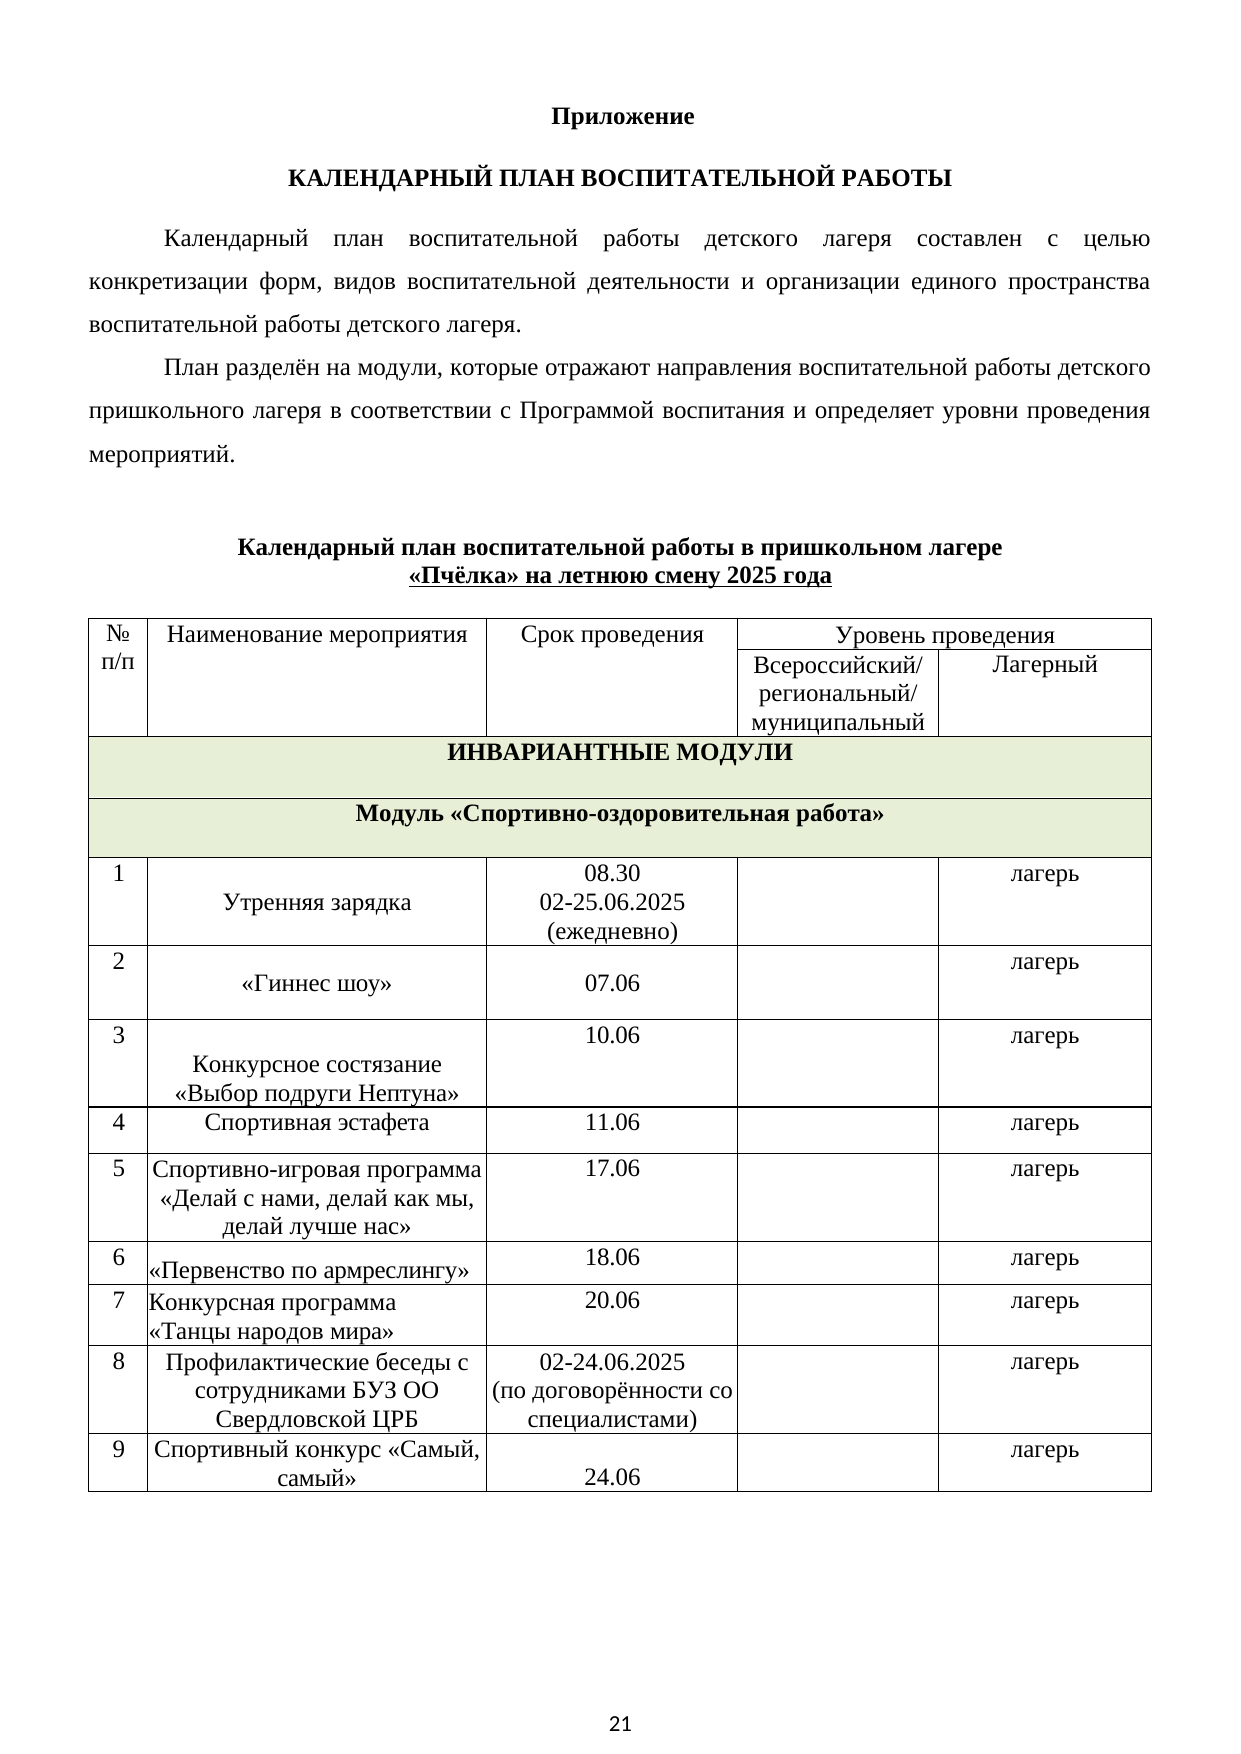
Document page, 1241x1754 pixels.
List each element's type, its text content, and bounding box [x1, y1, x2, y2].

table_cell 08.30 02-25.06.2025 (ежедневно) [487, 858, 737, 945]
table_cell 20.06 [487, 1285, 737, 1345]
text Приложение [89, 101, 1152, 130]
table_cell лагерь [939, 1346, 1151, 1433]
table_cell Всероссийский/ региональный/ муниципальный [738, 650, 938, 736]
table_cell 18.06 [487, 1242, 737, 1284]
table_cell лагерь [939, 1154, 1151, 1241]
table_cell лагерь [939, 946, 1151, 1019]
table_cell Утренняя зарядка [148, 858, 486, 945]
table_cell лагерь [939, 1242, 1151, 1284]
table_cell [738, 946, 938, 1019]
table_cell 8 [89, 1346, 147, 1433]
table_cell Спортивно-игровая программа «Делай с нами, делай как мы, делай лучше нас» [148, 1154, 486, 1241]
table_cell «Гиннес шоу» [148, 946, 486, 1019]
table_cell 17.06 [487, 1154, 737, 1241]
table_cell [738, 1242, 938, 1284]
table_cell 4 [89, 1108, 147, 1152]
table_cell Спортивный конкурс «Самый, самый» [148, 1434, 486, 1491]
table_cell 07.06 [487, 946, 737, 1019]
text Календарный план воспитательной работы детского лагеря составлен с целью конкретизации форм, видов воспитательной деятельности и организации единого пространства воспитательной работы детского лагеря. [89, 223, 1152, 338]
table_cell [738, 1346, 938, 1433]
table_cell 2 [89, 946, 147, 1019]
table_cell Конкурсное состязание «Выбор подруги Нептуна» [148, 1020, 486, 1106]
table_cell Профилактические беседы с сотрудниками БУЗ ОО Свердловской ЦРБ [148, 1346, 486, 1433]
table_cell [738, 1434, 938, 1491]
text Календарный план воспитательной работы в пришкольном лагере [89, 532, 1152, 561]
table_cell [738, 1020, 938, 1106]
table_cell [738, 1108, 938, 1152]
table_cell [738, 1154, 938, 1241]
table_cell 6 [89, 1242, 147, 1284]
table_cell 24.06 [487, 1434, 737, 1491]
table_header Наименование мероприятия [148, 619, 486, 736]
table_cell 02-24.06.2025 (по договорённости со специалистами) [487, 1346, 737, 1433]
table_cell лагерь [939, 1434, 1151, 1491]
table_cell 10.06 [487, 1020, 737, 1106]
table_cell лагерь [939, 858, 1151, 945]
text КАЛЕНДАРНЫЙ ПЛАН ВОСПИТАТЕЛЬНОЙ РАБОТЫ [89, 163, 1152, 192]
table_cell [738, 858, 938, 945]
table_header Срок проведения [487, 619, 737, 736]
table_cell лагерь [939, 1108, 1151, 1152]
table_cell «Первенство по армреслингу» [148, 1242, 486, 1284]
text План разделён на модули, которые отражают направления воспитательной работы детского пришкольного лагеря в соответствии с Программой воспитания и определяет уровни проведения мероприятий. [89, 352, 1152, 467]
table_cell 1 [89, 858, 147, 945]
table_cell Спортивная эстафета [148, 1108, 486, 1152]
table_header Уровень проведения [738, 619, 1151, 648]
table_cell 11.06 [487, 1108, 737, 1152]
table_cell 5 [89, 1154, 147, 1241]
table_cell 9 [89, 1434, 147, 1491]
table_cell Модуль «Спортивно-оздоровительная работа» [89, 799, 1151, 857]
text «Пчёлка» на летнюю смену 2025 года [89, 561, 1152, 589]
table_cell Конкурсная программа «Танцы народов мира» [148, 1285, 486, 1345]
table_cell лагерь [939, 1285, 1151, 1345]
table_cell лагерь [939, 1020, 1151, 1106]
table_cell 7 [89, 1285, 147, 1345]
table_cell ИНВАРИАНТНЫЕ МОДУЛИ [89, 737, 1151, 797]
table_cell Лагерный [939, 650, 1151, 736]
table_header № п/п [89, 619, 147, 736]
table_cell [738, 1285, 938, 1345]
table_cell 3 [89, 1020, 147, 1106]
